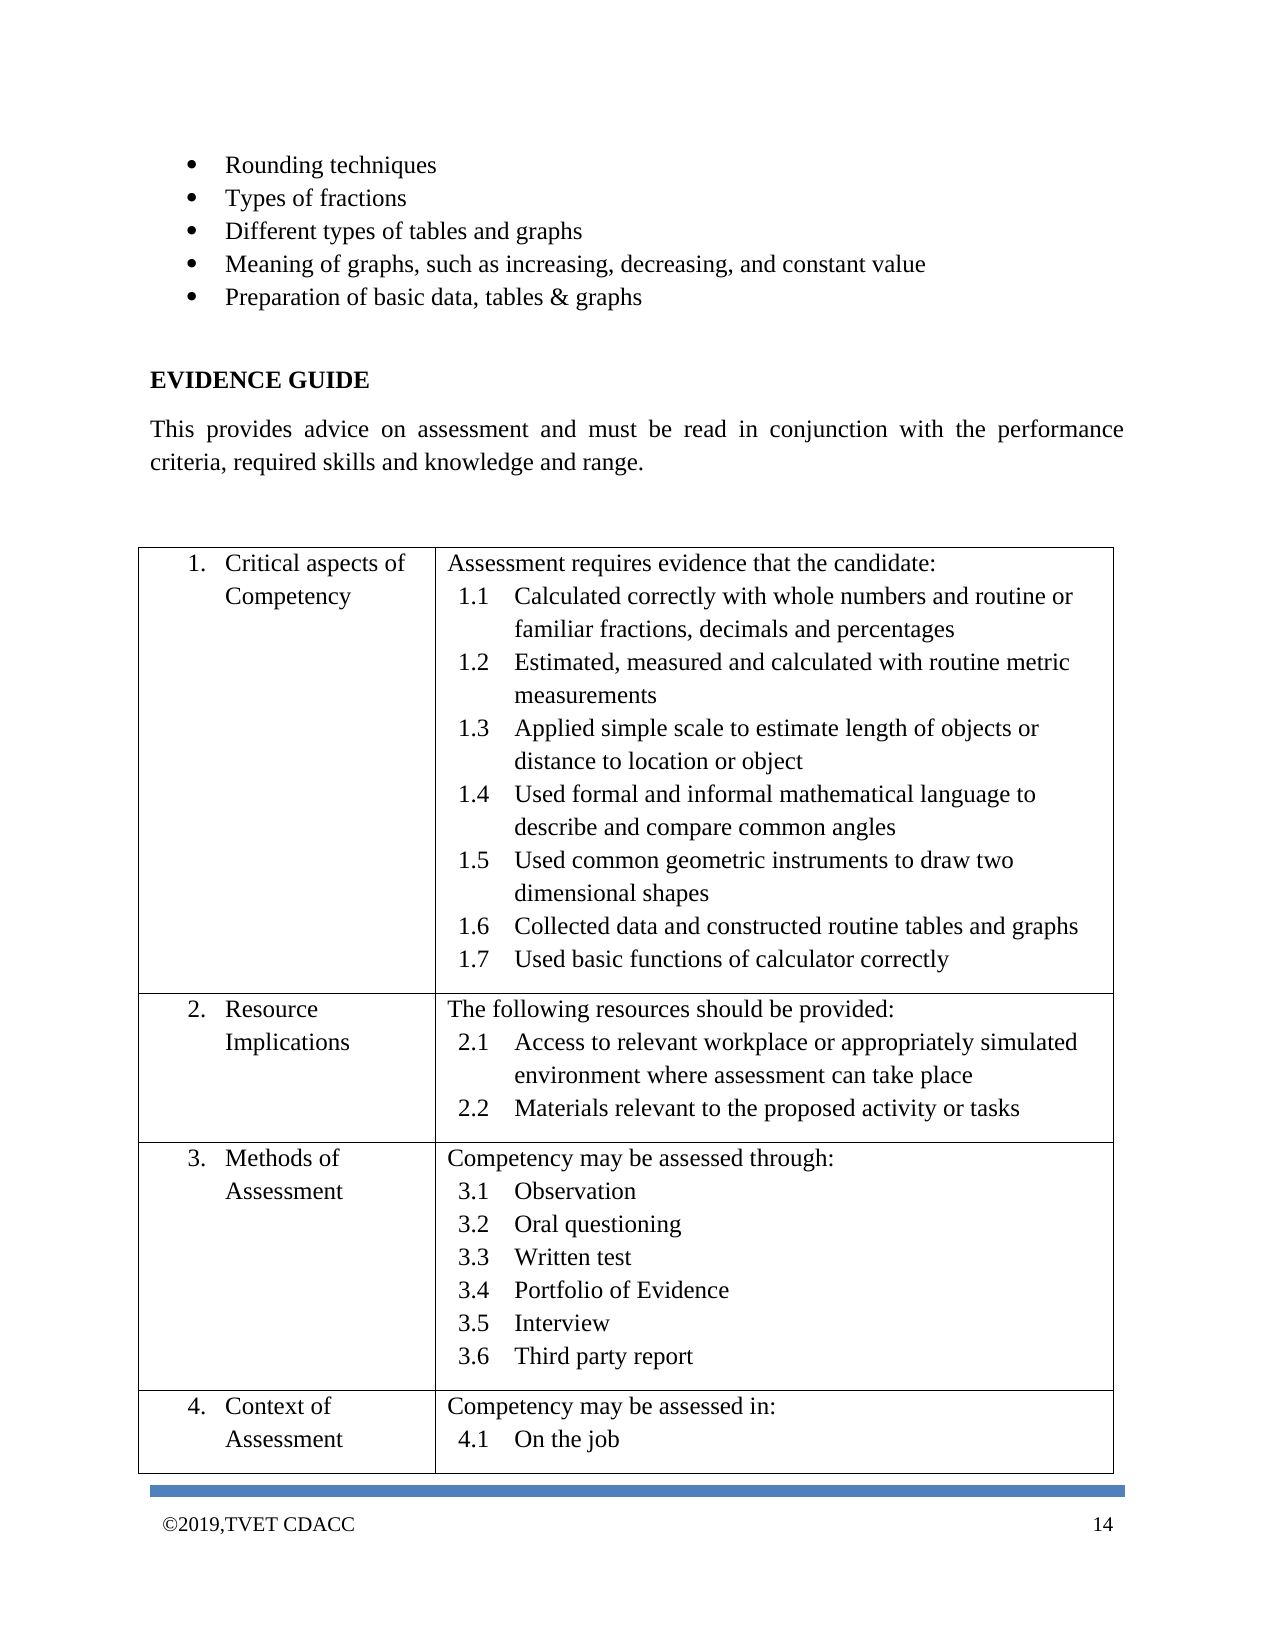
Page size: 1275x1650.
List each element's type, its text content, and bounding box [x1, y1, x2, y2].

text EVIDENCE GUIDE [150, 365, 1125, 393]
table_cell The following resources should be provided: Access to relevant workplace or appropriately simulated environment where assessment can take place Materials relevant to the proposed activity or tasks [436, 994, 1113, 1142]
list Meaning of graphs, such as increasing, decreasing, and constant value [187, 249, 1125, 278]
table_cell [436, 1391, 1113, 1473]
list Rounding techniques [187, 150, 1125, 179]
table_cell Competency may be assessed through: Observation Oral questioning Written test Portfolio of Evidence Interview Third party report [436, 1143, 1113, 1390]
table_cell Methods of Assessment [139, 1143, 435, 1390]
table_header Assessment requires evidence that the candidate: Calculated correctly with whole numbers and routine or familiar fractions, decimals and percentages Estimated, measured and calculated with routine metric measurements Applied simple scale to estimate length of objects or distance to location or object Used formal and informal mathematical language to describe and compare common angles Used common geometric instruments to draw two dimensional shapes Collected data and constructed routine tables and graphs Used basic functions of calculator correctly [436, 548, 1113, 993]
table_cell Resource Implications [139, 994, 435, 1142]
list Types of fractions [187, 183, 1125, 212]
table_header Critical aspects of Competency [139, 548, 435, 993]
list Preparation of basic data, tables & graphs [187, 282, 1125, 311]
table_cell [139, 1391, 435, 1473]
list Different types of tables and graphs [187, 216, 1125, 245]
text This provides advice on assessment and must be read in conjunction with the performance criteria, required skills and knowledge and range. [150, 414, 1125, 476]
